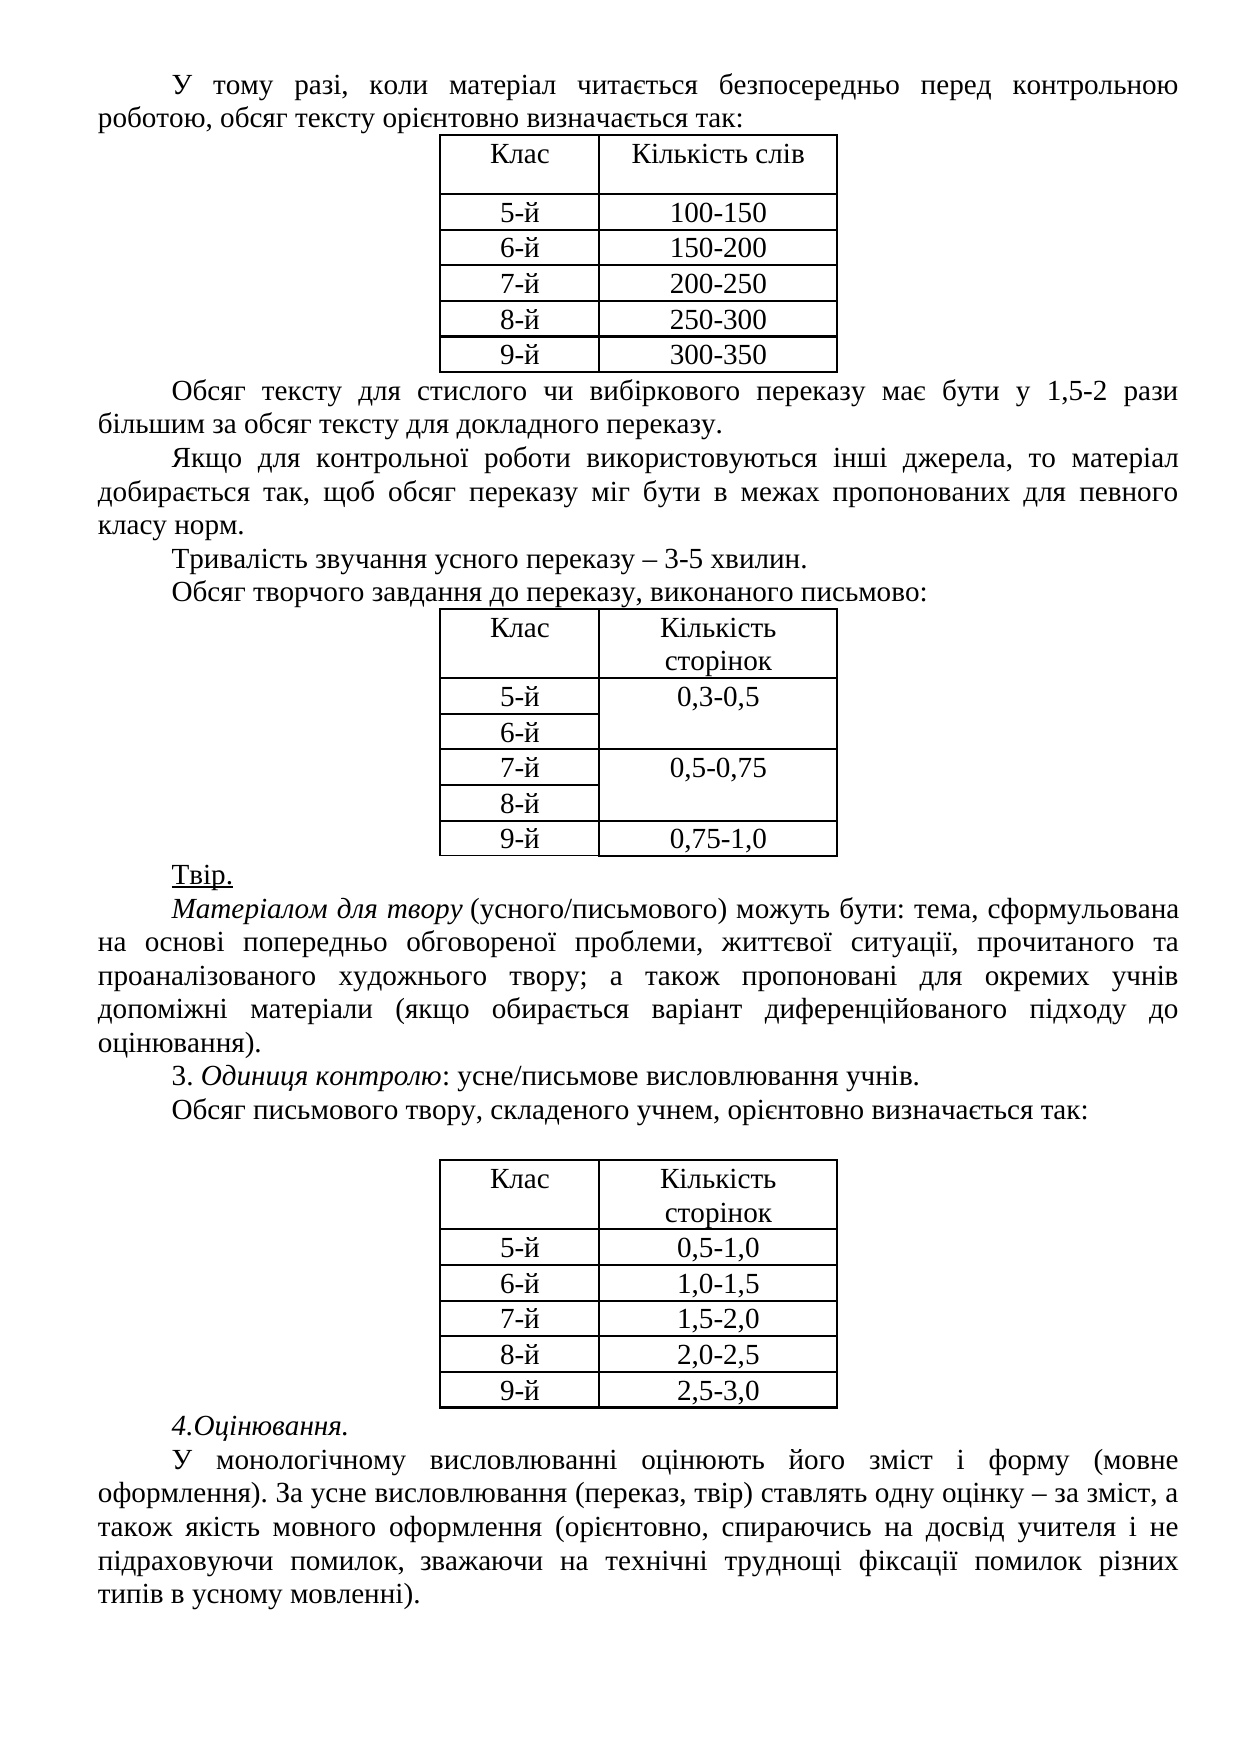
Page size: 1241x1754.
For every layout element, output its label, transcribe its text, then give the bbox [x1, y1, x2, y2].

table_cell 9-й [441, 338, 598, 371]
text У монологічному висловлюванні оцінюють його зміст і форму (мовне оформлення). За усне висловлювання (переказ, твір) ставлять одну оцінку – за зміст, а також якість мовного оформлення (орієнтовно, спираючись на досвід учителя і не підраховуючи помилок, зважаючи на технічні труднощі фіксації помилок різних типів в усному мовленні). [98, 1442, 1180, 1610]
table_cell 0,75-1,0 [600, 822, 836, 855]
table_cell 100-150 [600, 195, 836, 228]
table_cell 0,5-0,75 [600, 750, 836, 819]
table_header Кількість сторінок [600, 610, 836, 677]
text Обсяг письмового твору, складеного учнем, орієнтовно визначається так: [98, 1092, 1180, 1126]
table_header Клас [441, 1161, 598, 1228]
table_cell 6-й [441, 715, 598, 748]
table_cell 200-250 [600, 266, 836, 300]
table_cell 8-й [441, 302, 598, 335]
table_cell 2,0-2,5 [600, 1337, 836, 1371]
text Матеріалом для твору (усного/письмового) можуть бути: тема, сформульована на основі попередньо обговореної проблеми, життєвої ситуації, прочитаного та проаналізованого художнього твору; а також пропоновані для окремих учнів допоміжні матеріали (якщо обирається варіант диференційованого підходу до оцінювання). [98, 891, 1180, 1058]
text 3. Одиниця контролю: усне/письмове висловлювання учнів. [98, 1058, 1180, 1092]
table_cell 5-й [441, 195, 598, 228]
text Якщо для контрольної роботи використовуються інші джерела, то матеріал добирається так, щоб обсяг переказу міг бути в межах пропонованих для певного класу норм. [98, 440, 1180, 541]
table_cell 7-й [441, 1302, 598, 1335]
text Твір. [98, 857, 1180, 891]
table_cell 8-й [441, 786, 598, 819]
table_cell 5-й [441, 1230, 598, 1264]
table_cell 150-200 [600, 231, 836, 264]
table_cell 300-350 [600, 338, 836, 371]
table_header Клас [441, 136, 598, 193]
table_cell 0,5-1,0 [600, 1230, 836, 1264]
text У тому разі, коли матеріал читається безпосередньо перед контрольною роботою, обсяг тексту орієнтовно визначається так: [98, 67, 1180, 134]
table_cell 7-й [441, 750, 598, 784]
table_cell 6-й [441, 231, 598, 264]
table_cell 0,3-0,5 [600, 679, 836, 748]
table_cell 1,5-2,0 [600, 1302, 836, 1335]
table_header Кількість сторінок [600, 1161, 836, 1228]
text Тривалість звучання усного переказу – 3-5 хвилин. [98, 541, 1180, 574]
table_cell 6-й [441, 1266, 598, 1299]
table_cell 5-й [441, 679, 598, 713]
text Обсяг творчого завдання до переказу, виконаного письмово: [98, 574, 1180, 608]
text Обсяг тексту для стислого чи вибіркового переказу має бути у 1,5-2 рази більшим за обсяг тексту для докладного переказу. [98, 373, 1180, 440]
table_cell 9-й [441, 822, 598, 855]
table_cell 250-300 [600, 302, 836, 335]
table_cell 2,5-3,0 [600, 1373, 836, 1406]
table_cell 8-й [441, 1337, 598, 1371]
table_cell 9-й [441, 1373, 598, 1406]
table_cell 1,0-1,5 [600, 1266, 836, 1299]
table_header Кількість слів [600, 136, 836, 193]
table_header Клас [441, 610, 598, 677]
text 4.Оцінювання. [98, 1408, 1180, 1442]
table_cell 7-й [441, 266, 598, 300]
